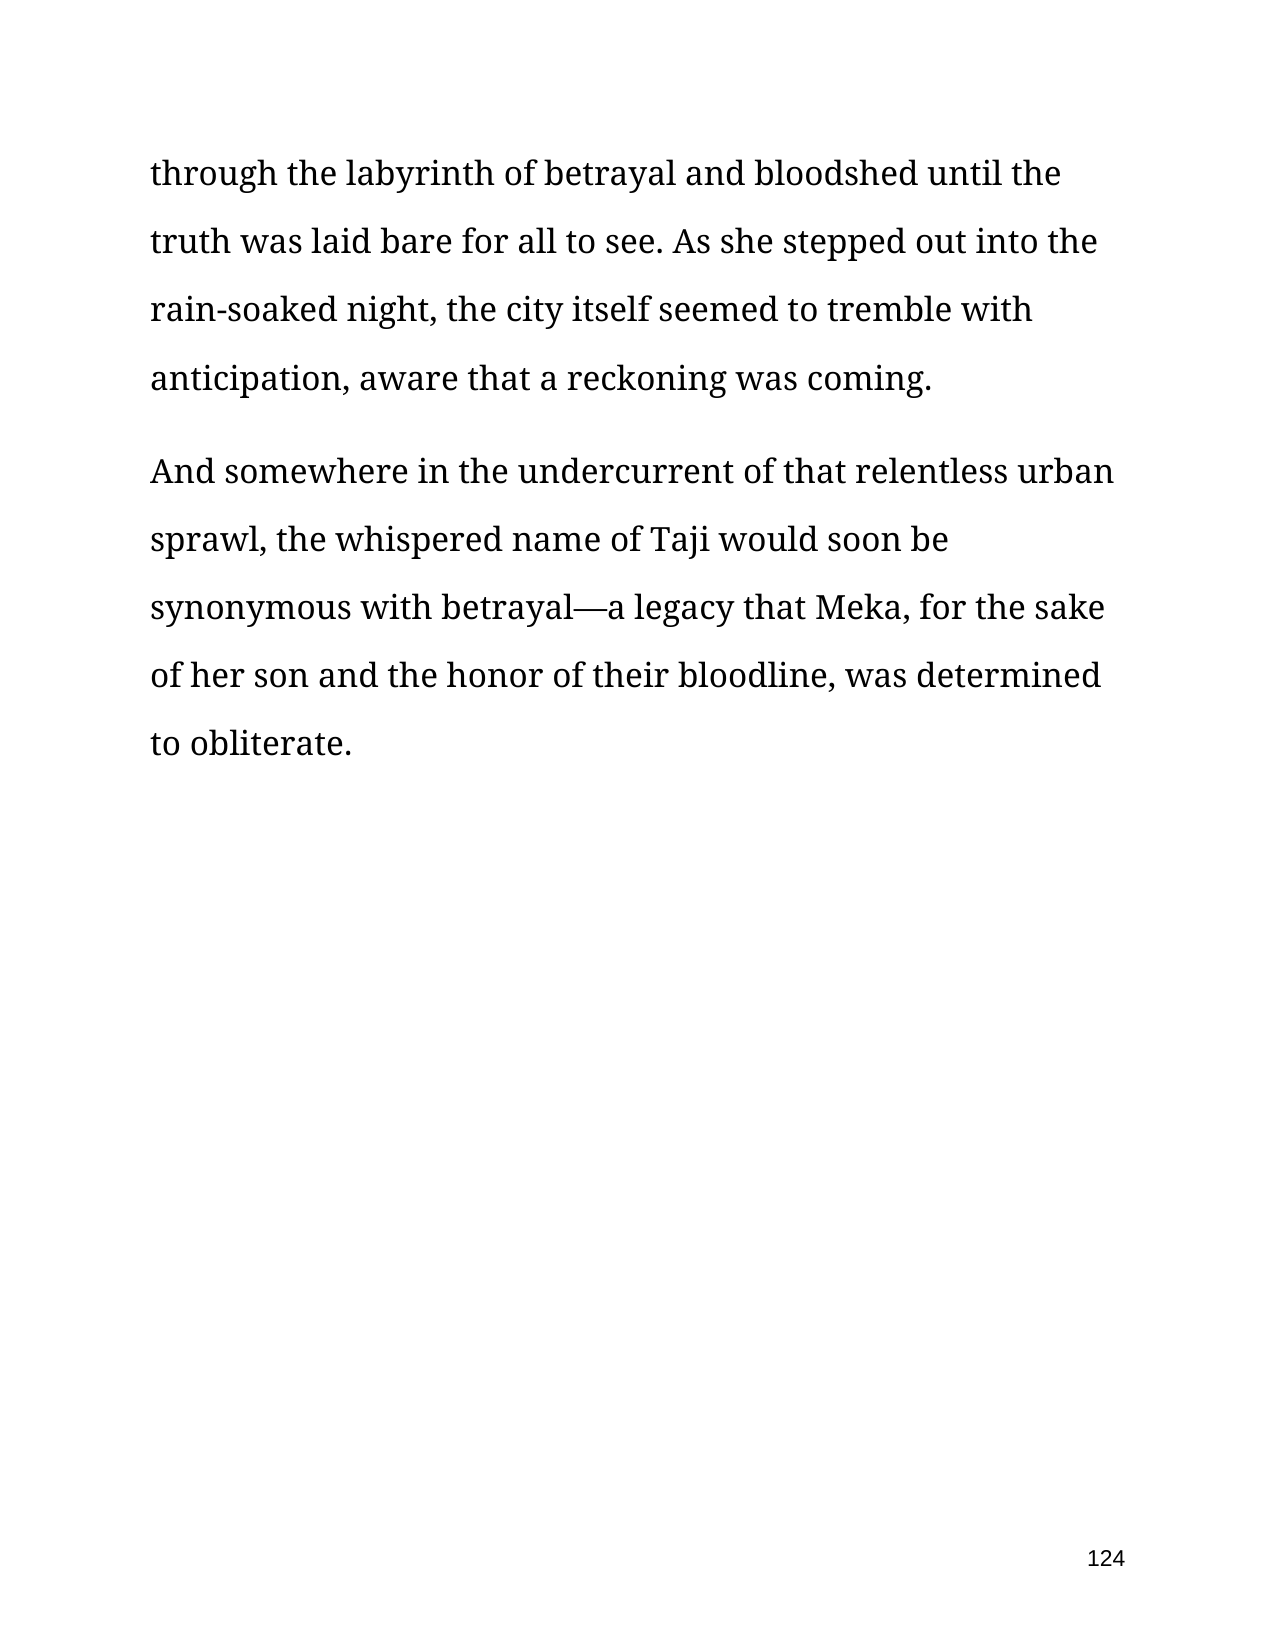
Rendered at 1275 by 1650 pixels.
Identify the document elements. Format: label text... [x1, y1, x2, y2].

text And somewhere in the undercurrent of that relentless urban sprawl, the whispered name of Taji would soon be synonymous with betrayal—a legacy that Meka, for the sake of her son and the honor of their bloodline, was determined to obliterate. [150, 447, 1125, 765]
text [150, 150, 1125, 400]
